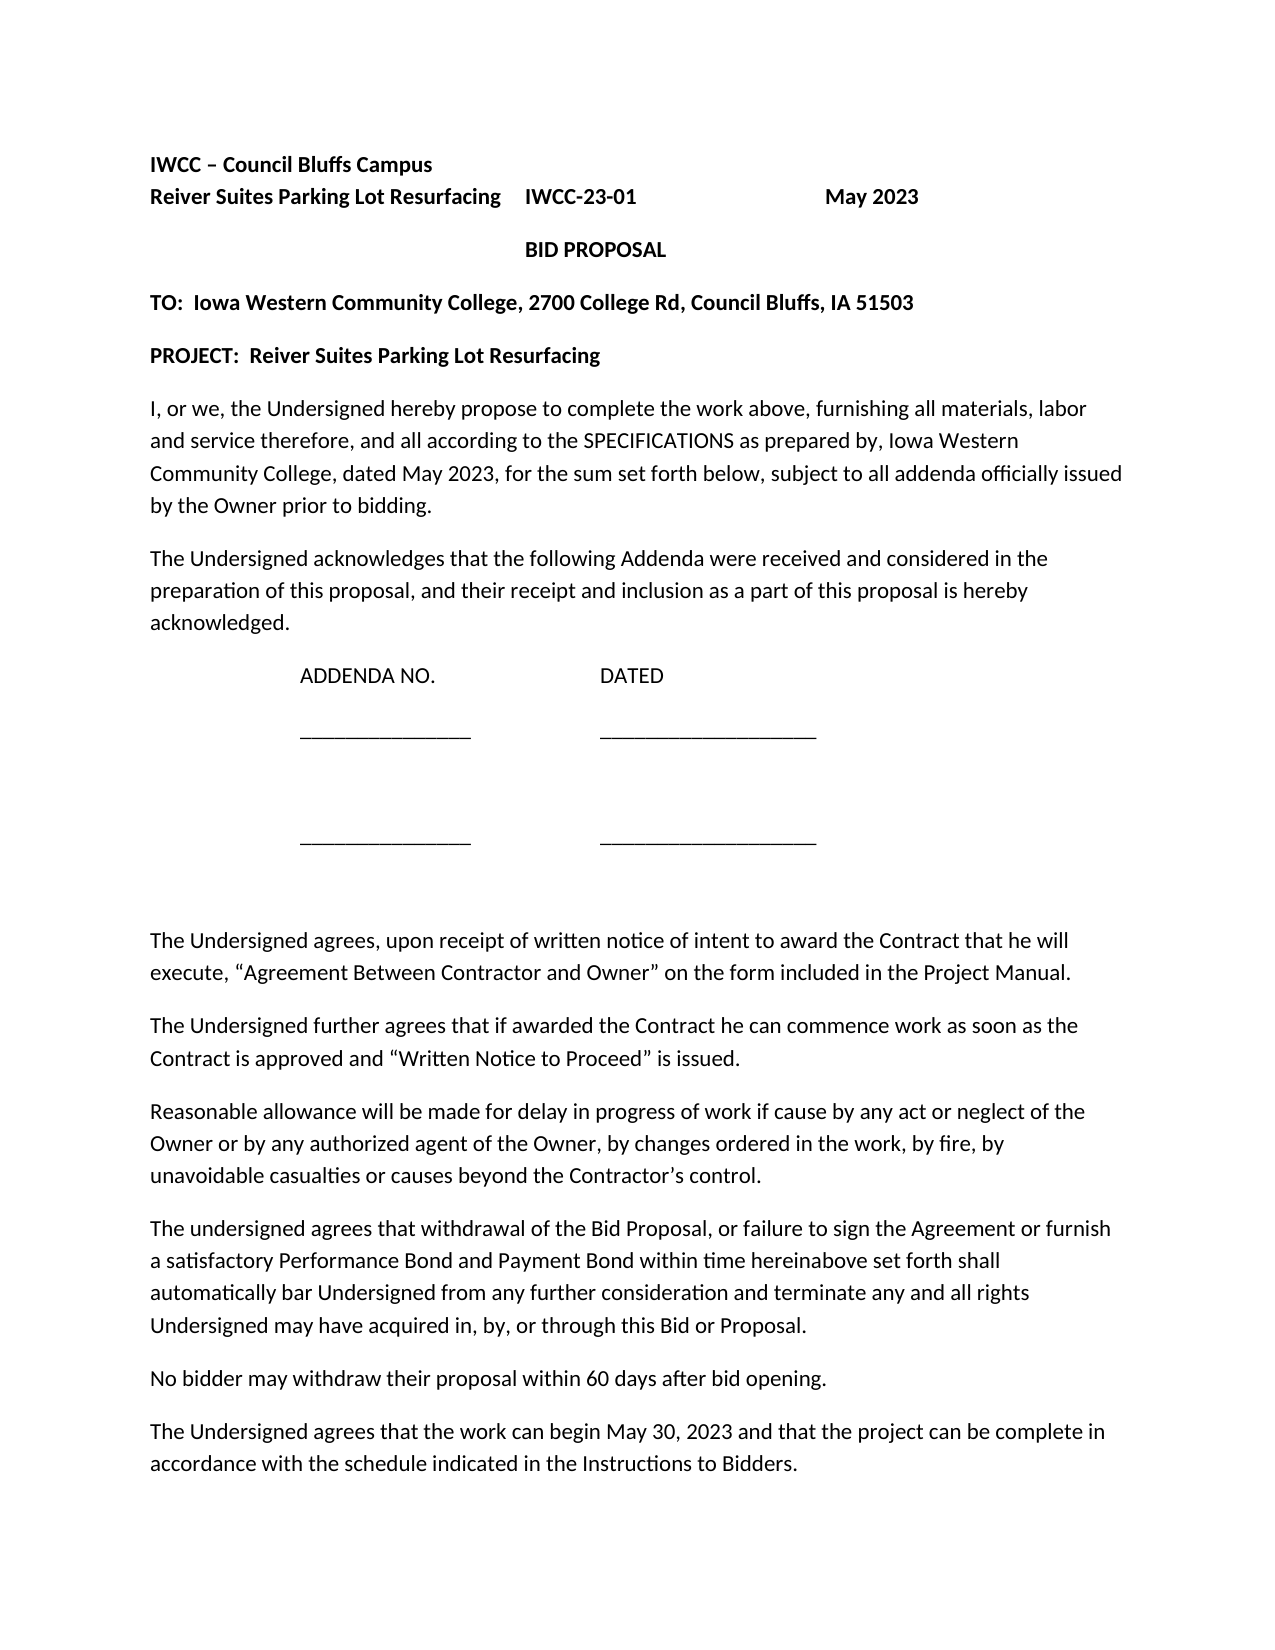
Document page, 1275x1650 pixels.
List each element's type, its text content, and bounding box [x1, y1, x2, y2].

text The Undersigned agrees that the work can begin May 30, 2023 and that the project can be complete in accordance with the schedule indicated in the Instructions to Bidders. [150, 1417, 1125, 1477]
text The Undersigned agrees, upon receipt of written notice of intent to award the Contract that he will execute, “Agreement Between Contractor and Owner” on the form included in the Project Manual. [150, 926, 1125, 987]
text _______________ ___________________ [150, 714, 1125, 742]
text IWCC – Council Bluffs Campus Reiver Suites Parking Lot Resurfacing IWCC-23-01 May 2023 [150, 150, 1125, 210]
text I, or we, the Undersigned hereby propose to complete the work above, furnishing all materials, labor and service therefore, and all according to the SPECIFICATIONS as prepared by, Iowa Western Community College, dated May 2023, for the sum set forth below, subject to all addenda officially issued by the Owner prior to bidding. [150, 394, 1125, 519]
text TO: Iowa Western Community College, 2700 College Rd, Council Bluffs, IA 51503 [150, 288, 1125, 316]
text The Undersigned further agrees that if awarded the Contract he can commence work as soon as the Contract is approved and “Written Notice to Proceed” is issued. [150, 1012, 1125, 1072]
text Reasonable allowance will be made for delay in progress of work if cause by any act or neglect of the Owner or by any authorized agent of the Owner, by changes ordered in the work, by fire, by unavoidable casualties or causes beyond the Contractor’s control. [150, 1097, 1125, 1189]
text ADDENDA NO. DATED [150, 661, 1125, 689]
text BID PROPOSAL [150, 235, 1125, 263]
text The undersigned agrees that withdrawal of the Bid Proposal, or failure to sign the Agreement or furnish a satisfactory Performance Bond and Payment Bond within time hereinabove set forth shall automatically bar Undersigned from any further consideration and terminate any and all rights Undersigned may have acquired in, by, or through this Bid or Proposal. [150, 1214, 1125, 1339]
text The Undersigned acknowledges that the following Addenda were received and considered in the preparation of this proposal, and their receipt and inclusion as a part of this proposal is hereby acknowledged. [150, 544, 1125, 636]
text _______________ ___________________ [150, 820, 1125, 848]
text No bidder may withdraw their proposal within 60 days after bid opening. [150, 1364, 1125, 1392]
text PROJECT: Reiver Suites Parking Lot Resurfacing [150, 341, 1125, 369]
